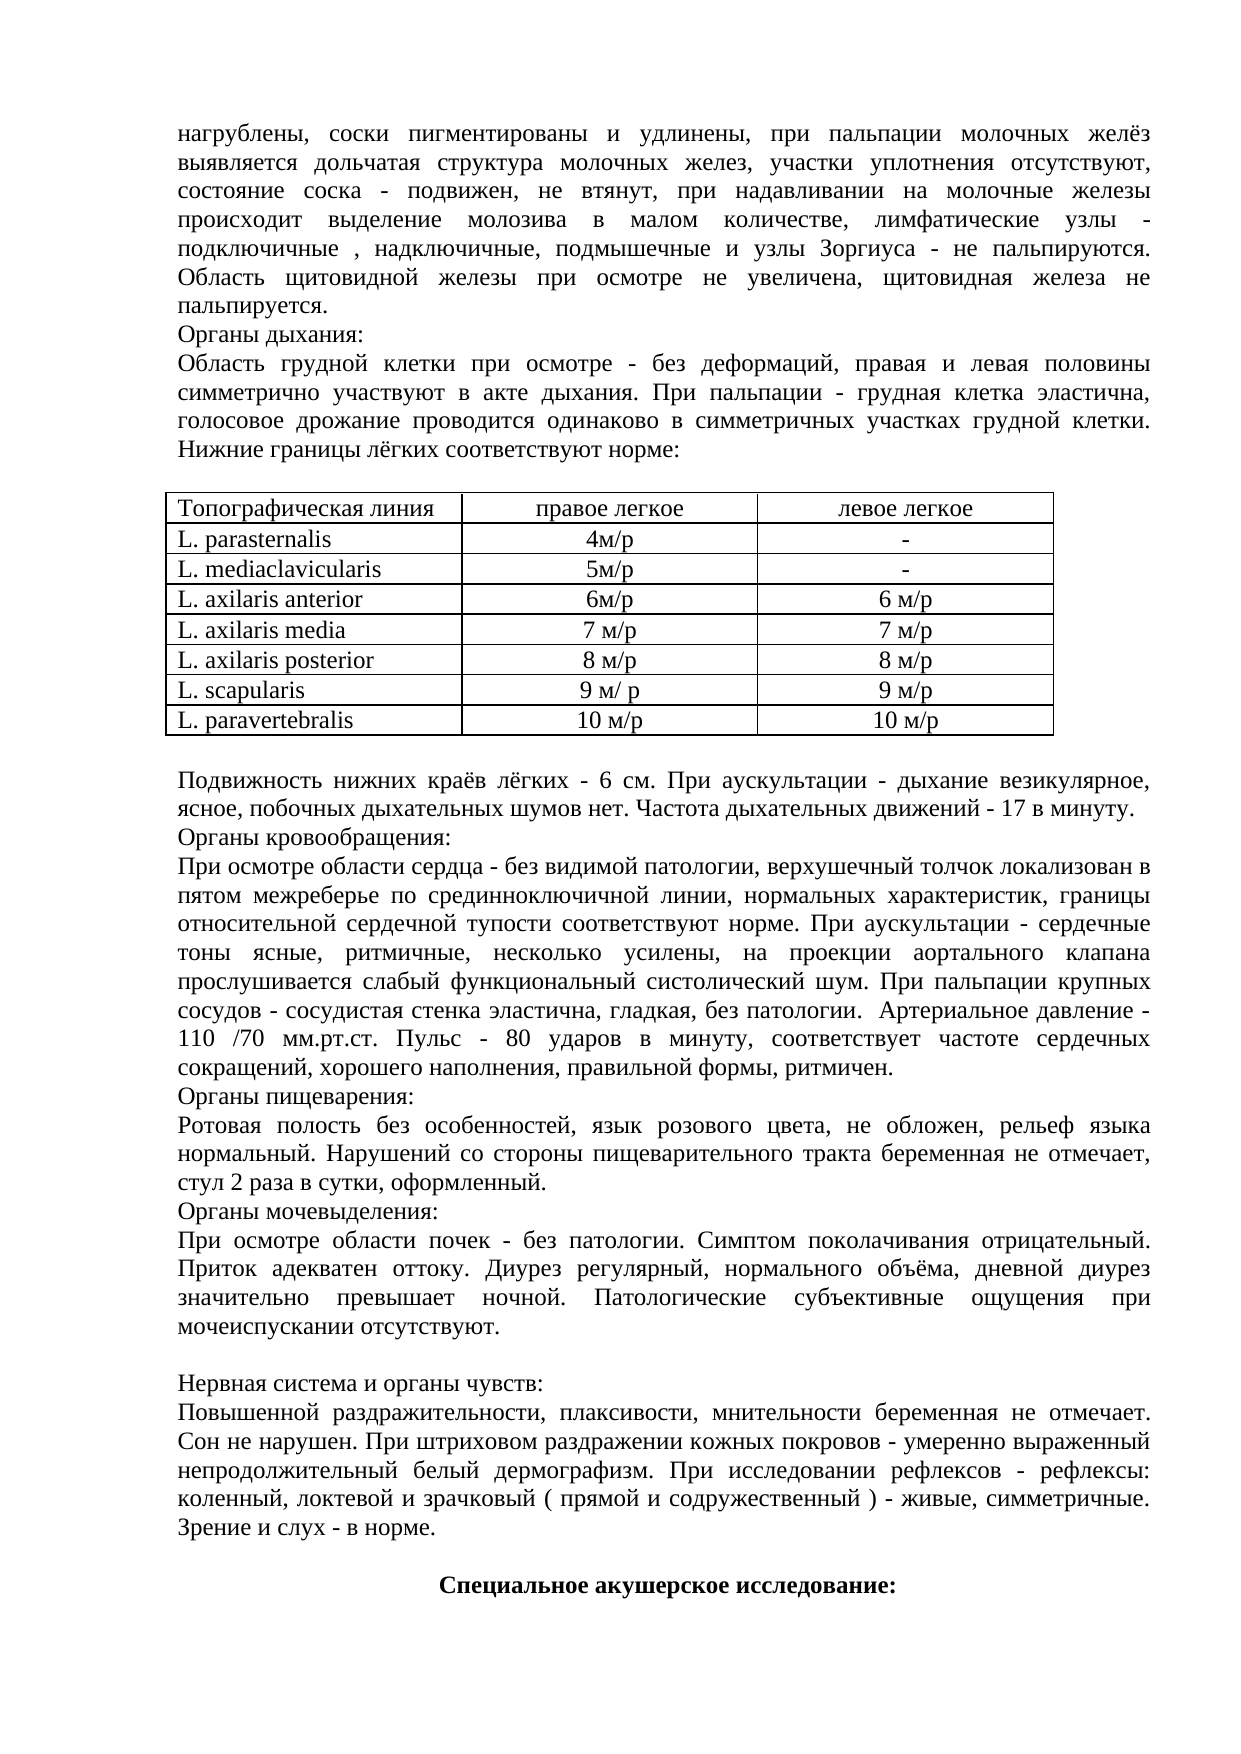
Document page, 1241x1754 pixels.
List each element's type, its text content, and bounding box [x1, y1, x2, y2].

table_cell L. mediaclavicularis [167, 554, 461, 583]
text Нервная система и органы чувств: [177, 1368, 1152, 1397]
text Подвижность нижних краёв лёгких - 6 см. При аускультации - дыхание везикулярное, ясное, побочных дыхательных шумов нет. Частота дыхательных движений - 17 в минуту. [177, 765, 1152, 822]
table_cell L. axilaris posterior [167, 645, 461, 674]
text При осмотре области почек - без патологии. Симптом поколачивания отрицательный. Приток адекватен оттоку. Диурез регулярный, нормального объёма, дневной диурез значительно превышает ночной. Патологические субъективные ощущения при мочеиспускании отсутствуют. [177, 1225, 1152, 1340]
table_cell 8 м/р [758, 645, 1053, 674]
text Ротовая полость без особенностей, язык розового цвета, не обложен, рельеф языка нормальный. Нарушений со стороны пищеварительного тракта беременная не отмечает, стул 2 раза в сутки, оформленный. [177, 1110, 1152, 1196]
table_cell 6 м/р [758, 585, 1053, 613]
text Область грудной клетки при осмотре - без деформаций, правая и левая половины симметрично участвуют в акте дыхания. При пальпации - грудная клетка эластична, голосовое дрожание проводится одинаково в симметричных участках грудной клетки. Нижние границы лёгких соответствуют норме: [177, 348, 1152, 463]
table_cell - [758, 524, 1053, 552]
table_cell L. paravertebralis [167, 706, 461, 734]
table_cell L. scapularis [167, 675, 461, 704]
table_cell 7 м/р [758, 615, 1053, 643]
table_cell 4м/р [463, 524, 757, 552]
table_cell 6м/р [463, 585, 757, 613]
table_cell 10 м/р [758, 706, 1053, 734]
text Специальное акушерское исследование: [177, 1570, 1152, 1598]
table_header правое легкое [463, 493, 757, 522]
text Органы кровообращения: [177, 822, 1152, 851]
text Органы дыхания: [177, 319, 1152, 348]
text Органы пищеварения: [177, 1081, 1152, 1110]
table_cell 8 м/р [463, 645, 757, 674]
table_cell 5м/р [463, 554, 757, 583]
table_cell 9 м/р [758, 675, 1053, 704]
table_cell 9 м/ р [463, 675, 757, 704]
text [177, 118, 1152, 319]
text При осмотре области сердца - без видимой патологии, верхушечный толчок локализован в пятом межреберье по срединноключичной линии, нормальных характеристик, границы относительной сердечной тупости соответствуют норме. При аускультации - сердечные тоны ясные, ритмичные, несколько усилены, на проекции аортального клапана прослушивается слабый функциональный систолический шум. При пальпации крупных сосудов - сосудистая стенка эластична, гладкая, без патологии. Артериальное давление - 110 /70 мм.рт.ст. Пульс - 80 ударов в минуту, соответствует частоте сердечных сокращений, хорошего наполнения, правильной формы, ритмичен. [177, 851, 1152, 1081]
table_header левое легкое [758, 493, 1053, 522]
table_cell 10 м/р [463, 706, 757, 734]
table_cell - [758, 554, 1053, 583]
table_cell 7 м/р [463, 615, 757, 643]
table_cell L. parasternalis [167, 524, 461, 552]
text Органы мочевыделения: [177, 1196, 1152, 1225]
table_header Топографическая линия [167, 493, 462, 522]
table_cell L. axilaris media [167, 615, 461, 643]
text Повышенной раздражительности, плаксивости, мнительности беременная не отмечает. Сон не нарушен. При штриховом раздражении кожных покровов - умеренно выраженный непродолжительный белый дермографизм. При исследовании рефлексов - рефлексы: коленный, локтевой и зрачковый ( прямой и содружественный ) - живые, симметричные. Зрение и слух - в норме. [177, 1397, 1152, 1541]
table_cell L. axilaris anterior [167, 585, 461, 613]
